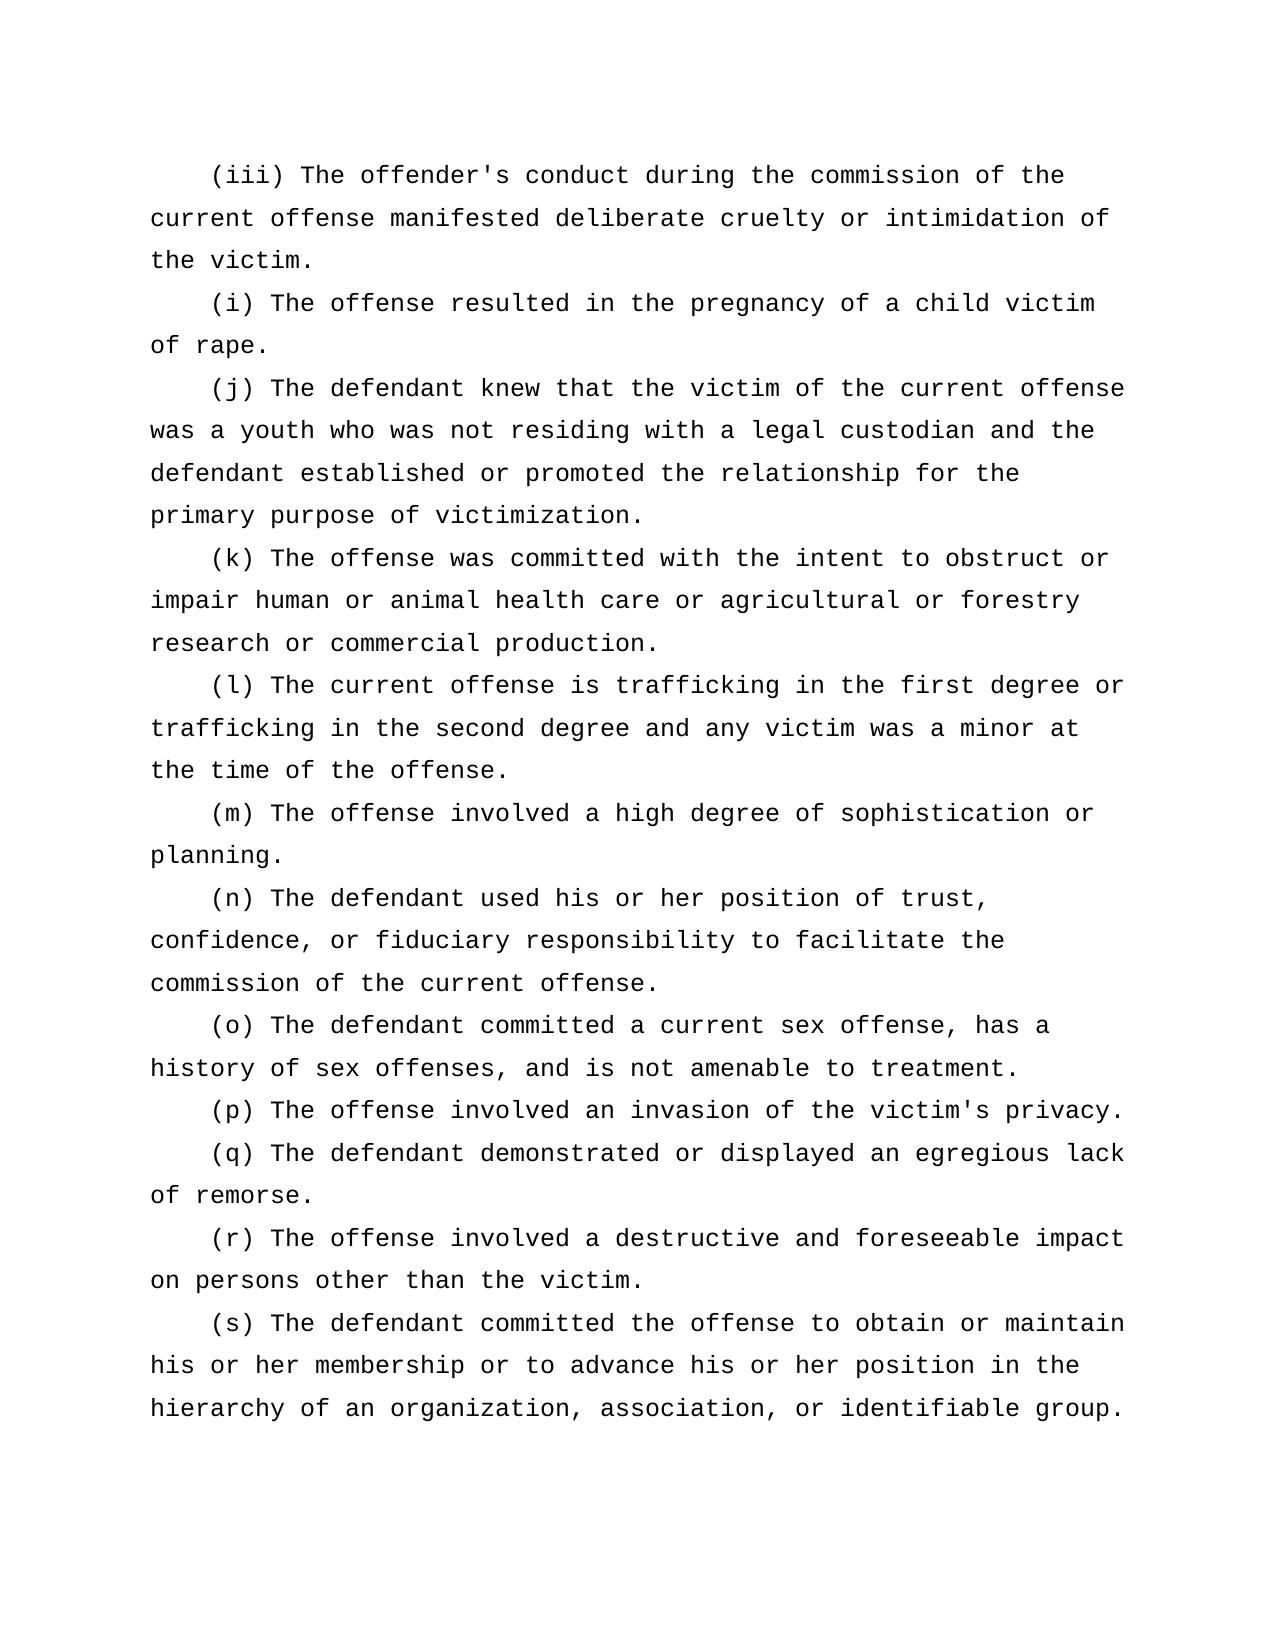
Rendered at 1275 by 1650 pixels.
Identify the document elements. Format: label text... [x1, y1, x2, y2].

text (l) The current offense is trafficking in the first degree or trafficking in the second degree and any victim was a minor at the time of the offense. [150, 660, 1125, 787]
text (o) The defendant committed a current sex offense, has a history of sex offenses, and is not amenable to treatment. [150, 1000, 1125, 1085]
text (iii) The offender's conduct during the commission of the current offense manifested deliberate cruelty or intimidation of the victim. [150, 150, 1125, 277]
text (r) The offense involved a destructive and foreseeable impact on persons other than the victim. [150, 1212, 1125, 1297]
text (q) The defendant demonstrated or displayed an egregious lack of remorse. [150, 1127, 1125, 1212]
text (m) The offense involved a high degree of sophistication or planning. [150, 787, 1125, 872]
text (j) The defendant knew that the victim of the current offense was a youth who was not residing with a legal custodian and the defendant established or promoted the relationship for the primary purpose of victimization. [150, 362, 1125, 532]
text (s) The defendant committed the offense to obtain or maintain his or her membership or to advance his or her position in the hierarchy of an organization, association, or identifiable group. [150, 1297, 1125, 1425]
text (n) The defendant used his or her position of trust, confidence, or fiduciary responsibility to facilitate the commission of the current offense. [150, 872, 1125, 1000]
text (k) The offense was committed with the intent to obstruct or impair human or animal health care or agricultural or forestry research or commercial production. [150, 532, 1125, 660]
text (i) The offense resulted in the pregnancy of a child victim of rape. [150, 277, 1125, 362]
text (p) The offense involved an invasion of the victim's privacy. [150, 1085, 1125, 1127]
